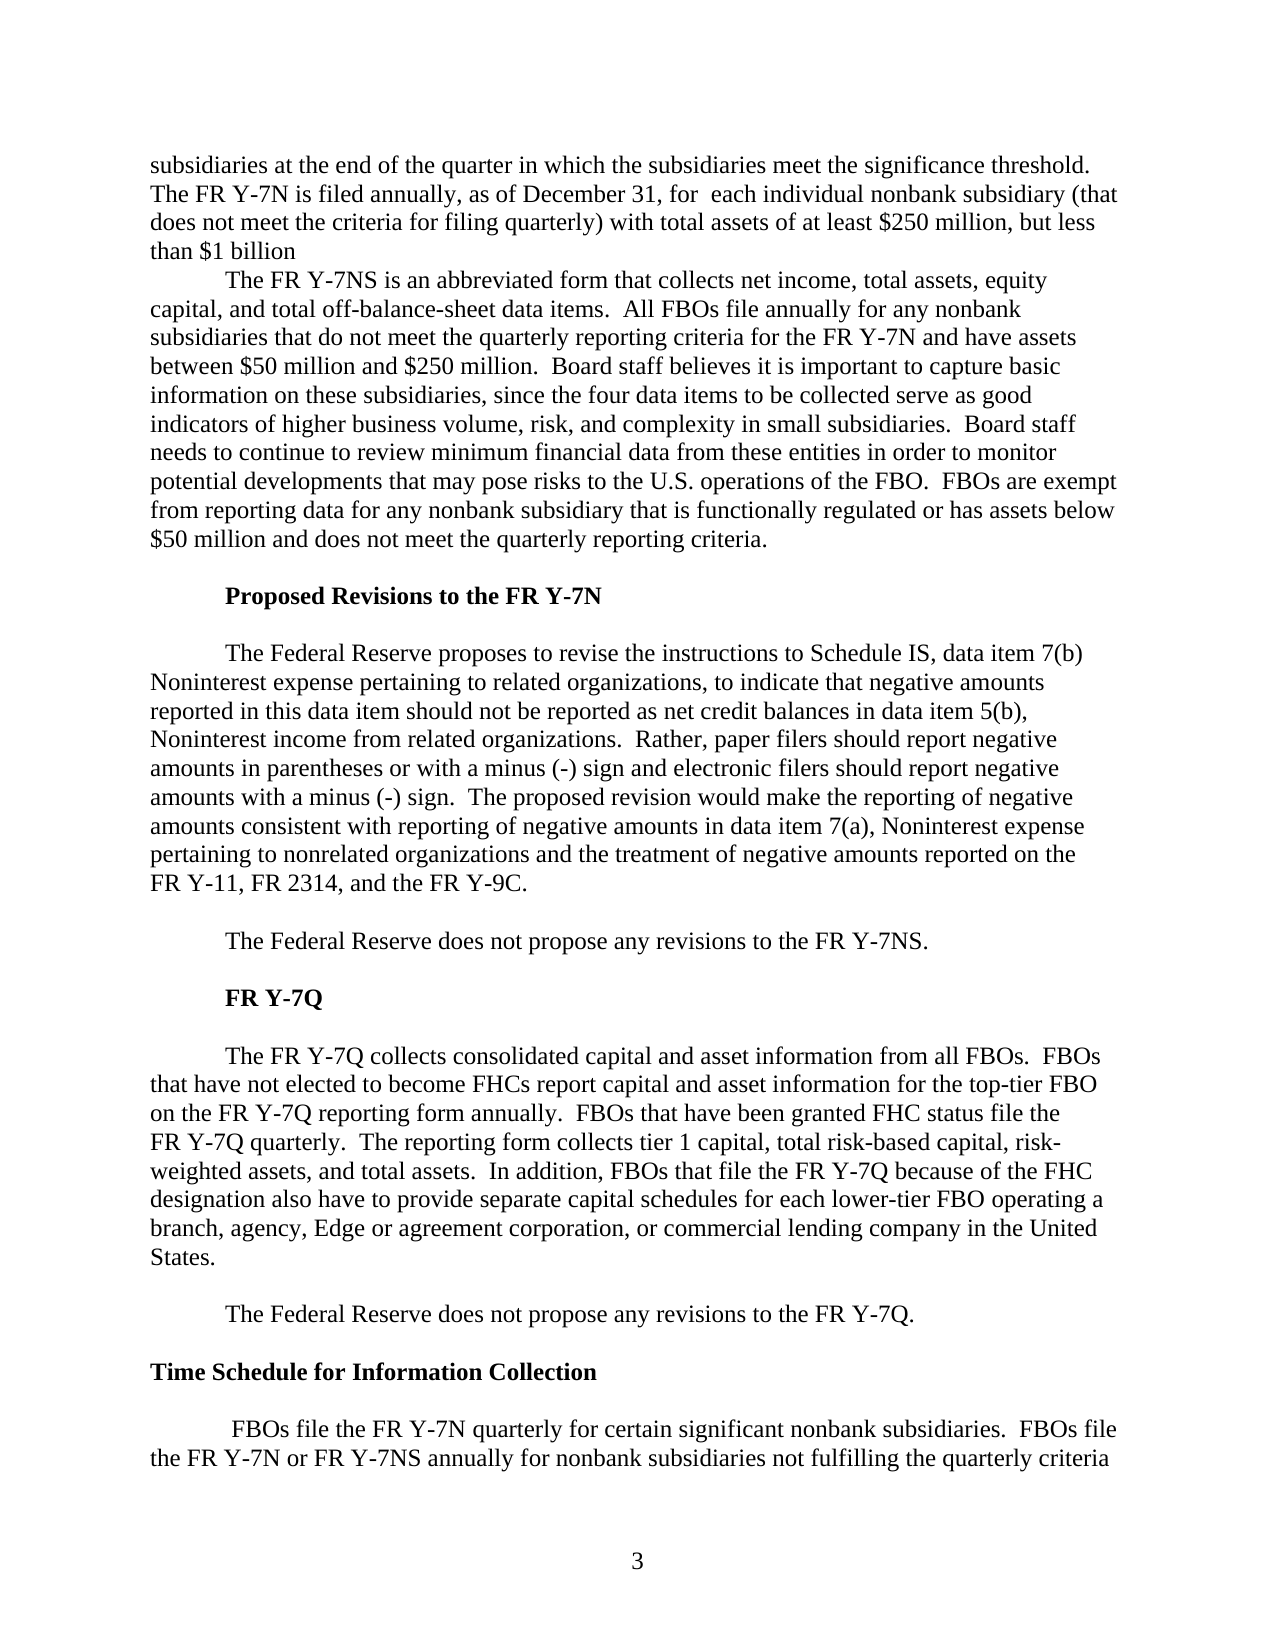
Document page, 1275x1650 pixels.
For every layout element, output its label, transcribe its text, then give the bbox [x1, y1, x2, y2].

text The Federal Reserve does not propose any revisions to the FR Y-7NS. [150, 926, 1125, 954]
text The Federal Reserve does not propose any revisions to the FR Y-7Q. [150, 1299, 1125, 1328]
text The FR Y-7NS is an abbreviated form that collects net income, total assets, equity capital, and total off-balance-sheet data items. All FBOs file annually for any nonbank subsidiaries that do not meet the quarterly reporting criteria for the FR Y-7N and have assets between $50 million and $250 million. Board staff believes it is important to capture basic information on these subsidiaries, since the four data items to be collected serve as good indicators of higher business volume, risk, and complexity in small subsidiaries. Board staff needs to continue to review minimum financial data from these entities in order to monitor potential developments that may pose risks to the operations of the FBO. FBOs are exempt from reporting data for any nonbank subsidiary that is functionally regulated or has assets below $50 million and does not meet the quarterly reporting criteria. [150, 265, 1125, 552]
subtitle FR Y-7Q [150, 983, 1125, 1012]
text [150, 1414, 1125, 1472]
text The FR Y-7Q collects consolidated capital and asset information from all FBOs. FBOs that have not elected to become FHCs report capital and asset information for the top-tier FBO on the FR Y-7Q reporting form annually. FBOs that have been granted FHC status file the FR Y-7Q quarterly. The reporting form collects tier 1 capital, total risk-based capital, risk-weighted assets, and total assets. In addition, FBOs that file the FR Y-7Q because of the FHC designation also have to provide separate capital schedules for each lower-tier FBO operating a branch, agency, Edge or agreement corporation, or commercial lending company in the United [150, 1041, 1125, 1242]
text Time Schedule for Information Collection [150, 1357, 1125, 1386]
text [150, 150, 1125, 265]
text The Federal Reserve proposes to revise the instructions to Schedule IS, data item 7(b) Noninterest expense pertaining to related organizations, to indicate that negative amounts reported in this data item should not be reported as net credit balances in data item 5(b), Noninterest income from related organizations. Rather, paper filers should report negative amounts in parentheses or with a minus (-) sign and electronic filers should report negative amounts with a minus (-) sign. The proposed revision would make the reporting of negative amounts consistent with reporting of negative amounts in data item 7(a), Noninterest expense pertaining to nonrelated organizations and the treatment of negative amounts reported on the FR Y-11, FR 2314, and the FR Y-9C. [150, 638, 1125, 897]
text States. [150, 1242, 1125, 1271]
text Proposed Revisions to the FR Y-7N [150, 581, 1125, 609]
